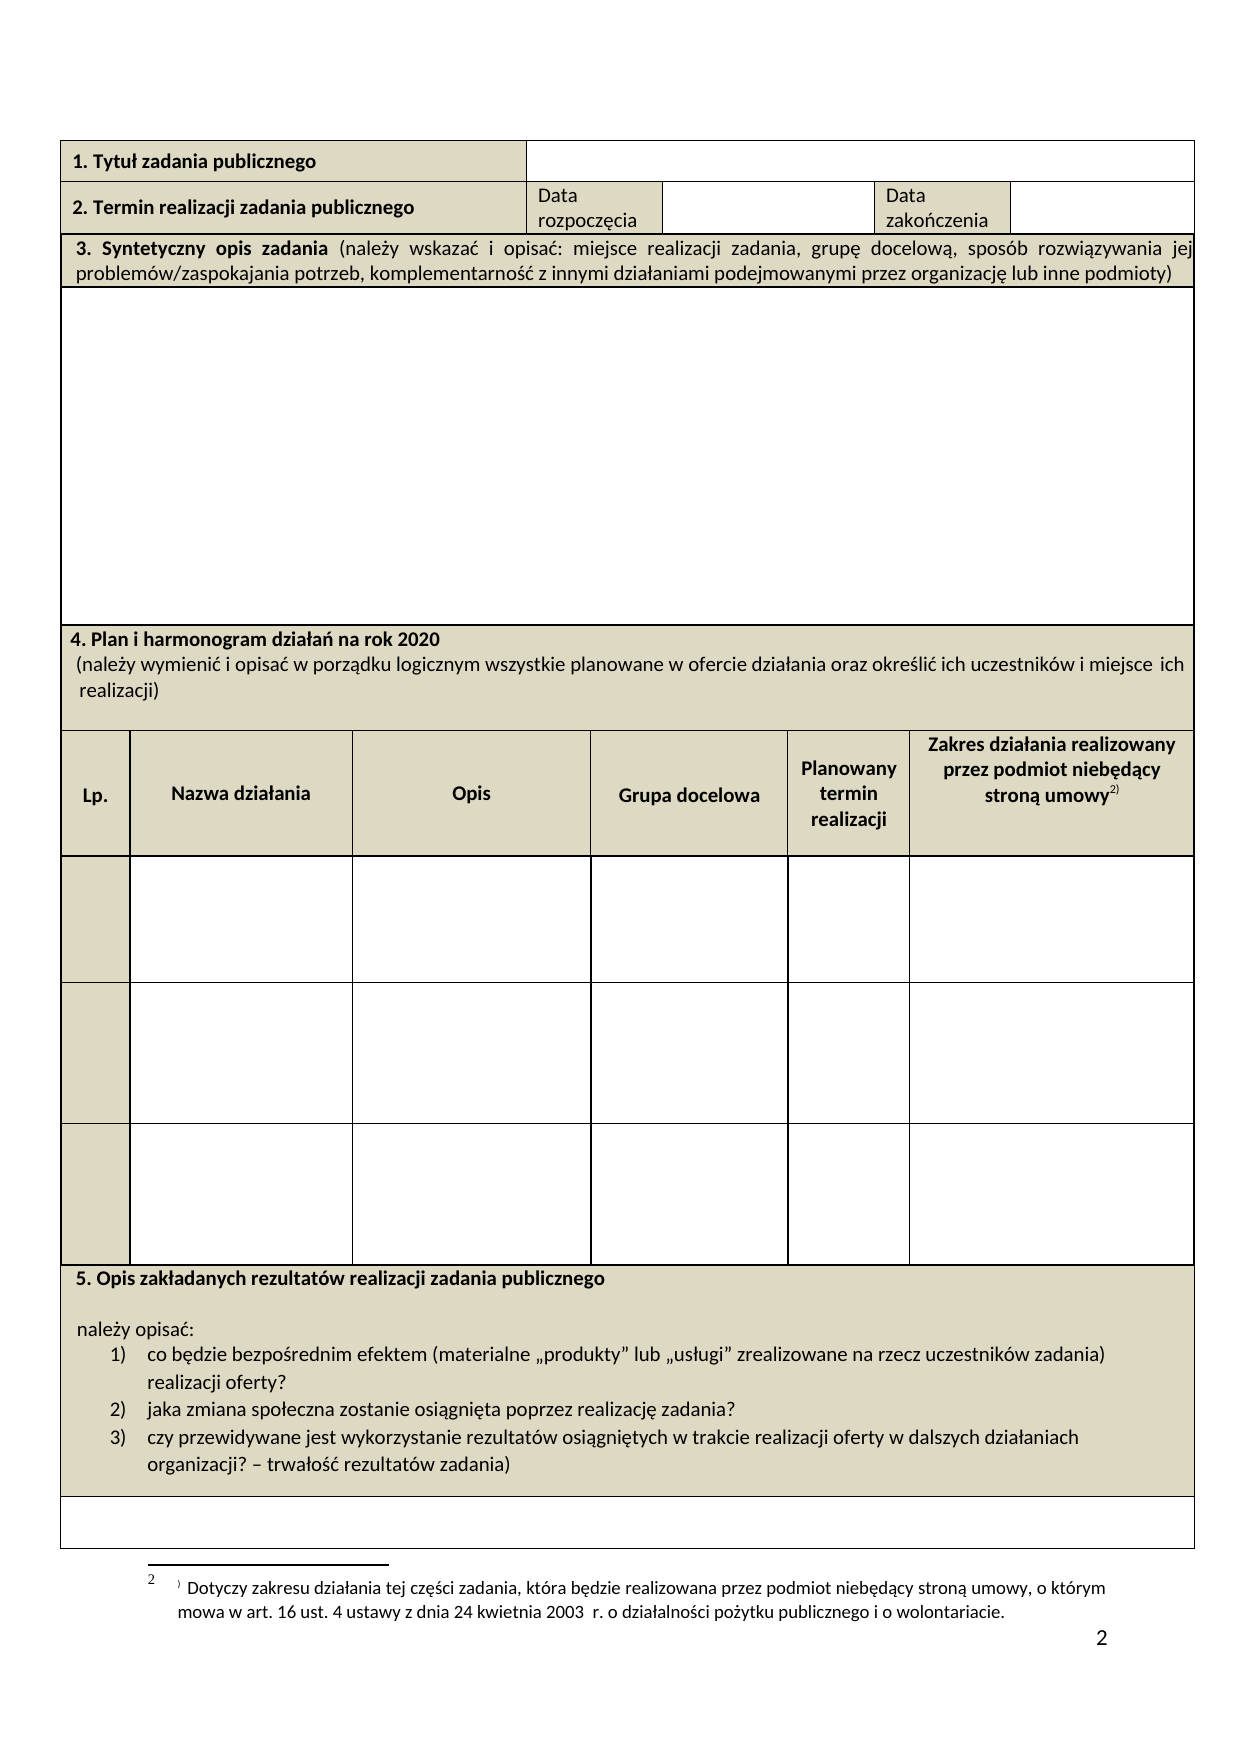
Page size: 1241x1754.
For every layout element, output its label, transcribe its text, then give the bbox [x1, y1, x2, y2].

table_cell [591, 731, 787, 781]
table_cell Grupa docelowa [591, 781, 787, 855]
table_cell [910, 942, 1193, 982]
table_cell [62, 731, 129, 781]
table_cell [62, 942, 129, 982]
table_cell 3. Syntetyczny opis zadania (należy wskazać i opisać: miejsce realizacji zadania, grupę docelową, sposób rozwiązywania jej problemów/zaspokajania potrzeb, komplementarność z innymi działaniami podejmowanymi przez organizację lub inne podmioty) [62, 235, 1193, 286]
table_cell [910, 1124, 1193, 1264]
table_cell 2. Termin realizacji zadania publicznego [61, 182, 526, 233]
table_cell Nazwa działania [131, 731, 352, 855]
table_cell [353, 857, 590, 942]
table_cell Data rozpoczęcia [527, 182, 662, 233]
table_cell [663, 182, 874, 233]
table_cell [131, 983, 352, 1123]
table_cell [353, 1124, 590, 1264]
table_cell [353, 942, 590, 982]
table_cell [1011, 182, 1194, 233]
table_cell Lp. [62, 781, 129, 855]
table_header [527, 141, 1194, 181]
table_cell Opis [353, 731, 590, 855]
table_cell [789, 857, 909, 982]
table_cell [61, 1497, 1194, 1547]
table_cell [353, 983, 590, 1123]
table_cell [592, 1124, 787, 1264]
table_cell [789, 1124, 909, 1264]
table_cell [592, 857, 787, 942]
table_cell [789, 983, 909, 1123]
table_cell [131, 1124, 352, 1264]
table_cell 4. Plan i harmonogram działań na rok 2020 (należy wymienić i opisać w porządku logicznym wszystkie planowane w ofercie działania oraz określić ich uczestników i miejsce ich realizacji) [62, 626, 1193, 730]
table_cell [131, 942, 352, 982]
table_cell [62, 1124, 129, 1264]
table_cell Data zakończenia [875, 182, 1010, 233]
table_cell Planowany termin realizacji [788, 731, 909, 855]
table_cell [62, 288, 1193, 624]
table_cell [62, 857, 129, 942]
table_cell [592, 983, 787, 1123]
table_header 1. Tytuł zadania publicznego [61, 141, 526, 181]
table_cell 5. Opis zakładanych rezultatów realizacji zadania publicznego należy opisać: co będzie bezpośrednim efektem (materialne „produkty” lub „usługi” zrealizowane na rzecz uczestników zadania) realizacji oferty? jaka zmiana społeczna zostanie osiągnięta poprzez realizację zadania? czy przewidywane jest wykorzystanie rezultatów osiągniętych w trakcie realizacji oferty w dalszych działaniach organizacji? – trwałość rezultatów zadania) [61, 1266, 1194, 1496]
table_cell [910, 983, 1193, 1123]
table_cell [910, 857, 1193, 942]
table_cell [62, 983, 129, 1123]
table_cell [592, 942, 787, 982]
table_cell [131, 857, 352, 942]
table_cell Zakres działania realizowany przez podmiot niebędący stroną umowy) [910, 731, 1193, 855]
